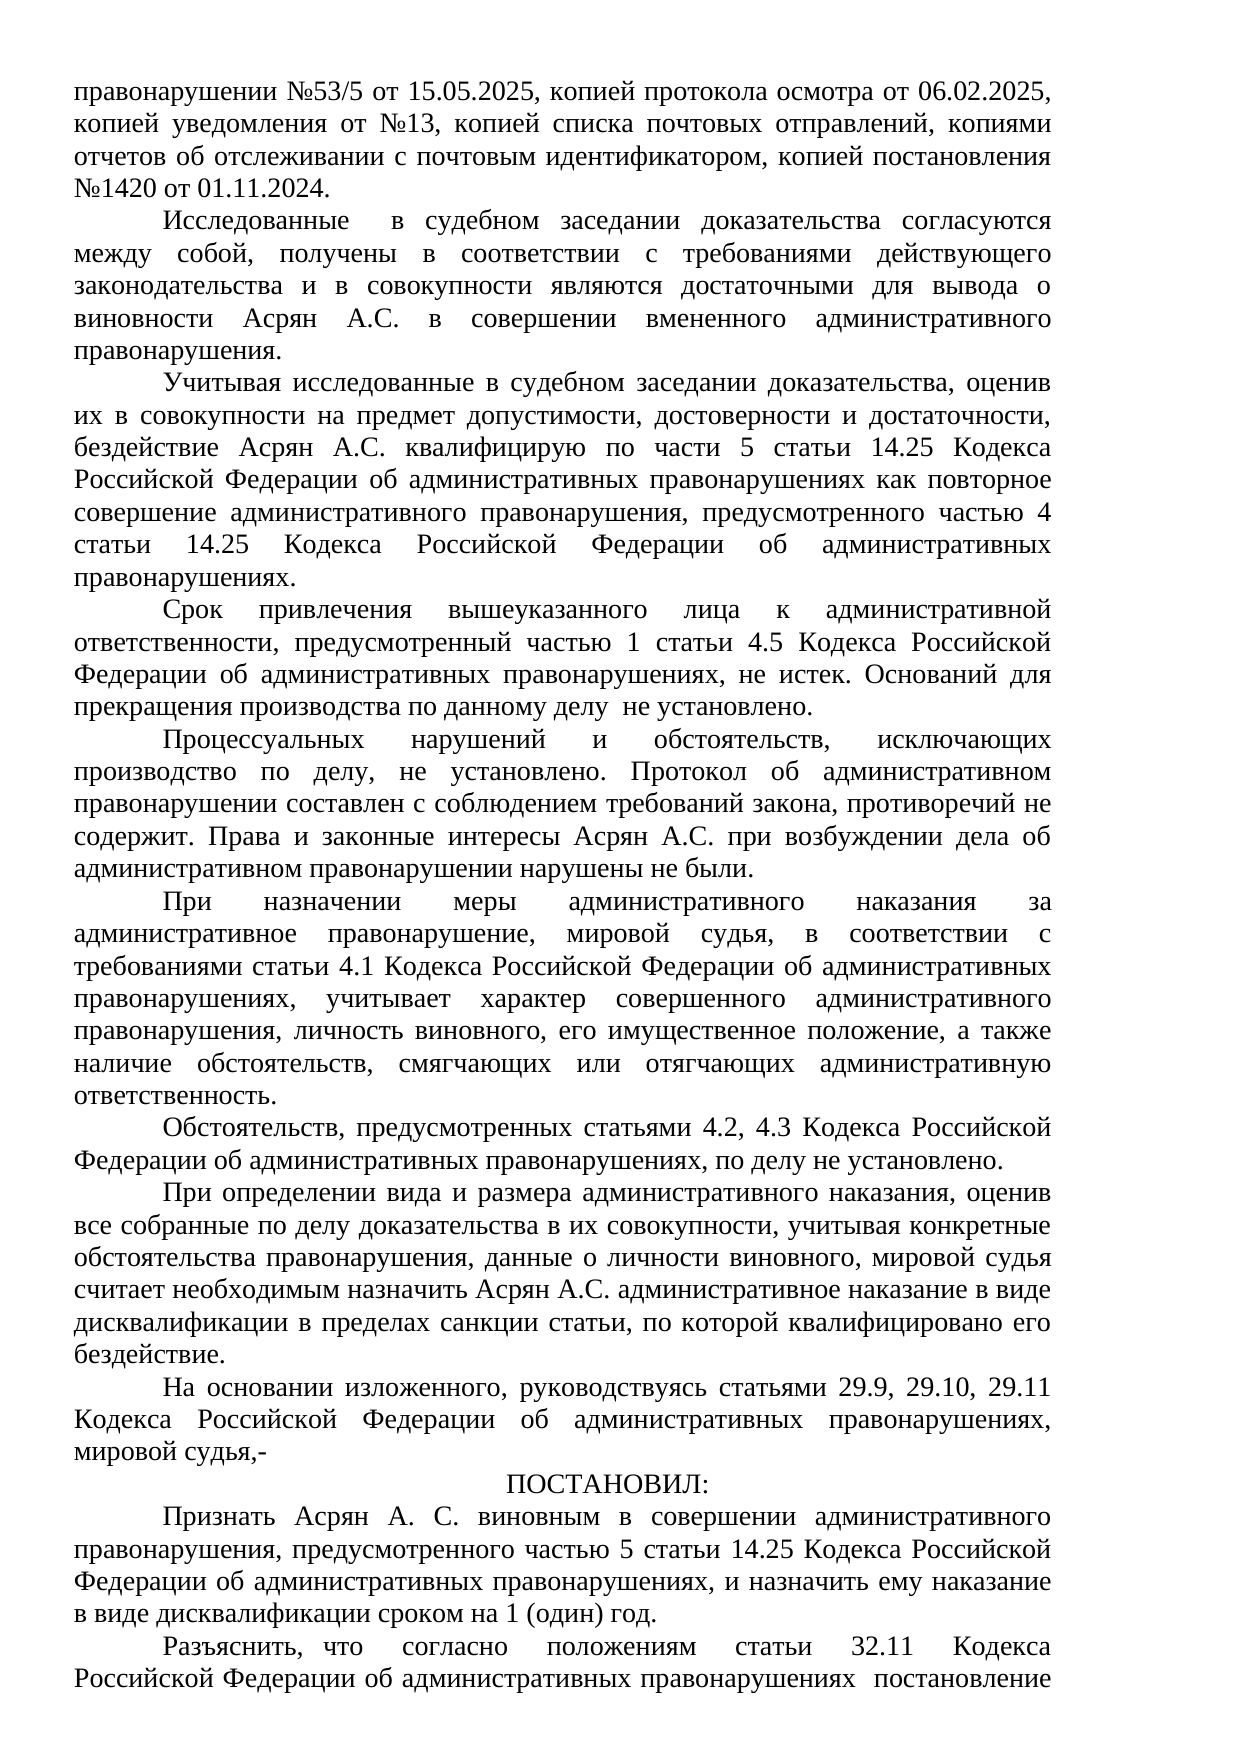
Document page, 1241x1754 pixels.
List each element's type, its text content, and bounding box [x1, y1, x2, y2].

text ПОСТАНОВИЛ: [74, 1467, 1053, 1499]
text При определении вида и размера административного наказания, оценив все собранные по делу доказательства в их совокупности, учитывая конкретные обстоятельства правонарушения, данные о личности виновного, мировой судья считает необходимым назначить Асрян А.С. административное наказание в виде дисквалификации в пределах санкции статьи, по которой квалифицировано его бездействие. [74, 1175, 1053, 1370]
text Срок привлечения вышеуказанного лица к административной ответственности, предусмотренный частью 1 статьи 4.5 Кодекса Российской Федерации об административных правонарушениях, не истек. Оснований для прекращения производства по данному делу не установлено. [74, 592, 1053, 722]
text Исследованные в судебном заседании доказательства согласуются между собой, получены в соответствии с требованиями действующего законодательства и в совокупности являются достаточными для вывода о виновности Асрян А.С. в совершении вмененного административного правонарушения. [74, 203, 1053, 365]
text На основании изложенного, руководствуясь статьями 29.9, 29.10, 29.11 Кодекса Российской Федерации об административных правонарушениях, мировой судья,- [74, 1370, 1053, 1467]
text Учитывая исследованные в судебном заседании доказательства, оценив их в совокупности на предмет допустимости, достоверности и достаточности, бездействие Асрян А.С. квалифицирую по части 5 статьи 14.25 Кодекса Российской Федерации об административных правонарушениях как повторное совершение административного правонарушения, предусмотренного частью 4 статьи 14.25 Кодекса Российской Федерации об административных правонарушениях. [74, 365, 1053, 592]
text Процессуальных нарушений и обстоятельств, исключающих производство по делу, не установлено. Протокол об административном правонарушении составлен с соблюдением требований закона, противоречий не содержит. Права и законные интересы Асрян А.С. при возбуждении дела об административном правонарушении нарушены не были. [74, 722, 1053, 884]
text Обстоятельств, предусмотренных статьями 4.2, 4.3 Кодекса Российской Федерации об административных правонарушениях, по делу не установлено. [74, 1111, 1053, 1175]
text При назначении меры административного наказания за административное правонарушение, мировой судья, в соответствии с требованиями статьи 4.1 Кодекса Российской Федерации об административных правонарушениях, учитывает характер совершенного административного правонарушения, личность виновного, его имущественное положение, а также наличие обстоятельств, смягчающих или отягчающих административную ответственность. [74, 884, 1053, 1111]
text Признать Асрян А. С. виновным в совершении административного правонарушения, предусмотренного частью 5 статьи 14.25 Кодекса Российской Федерации об административных правонарушениях, и назначить ему наказание в виде дисквалификации сроком на 1 (один) год. [74, 1499, 1053, 1629]
